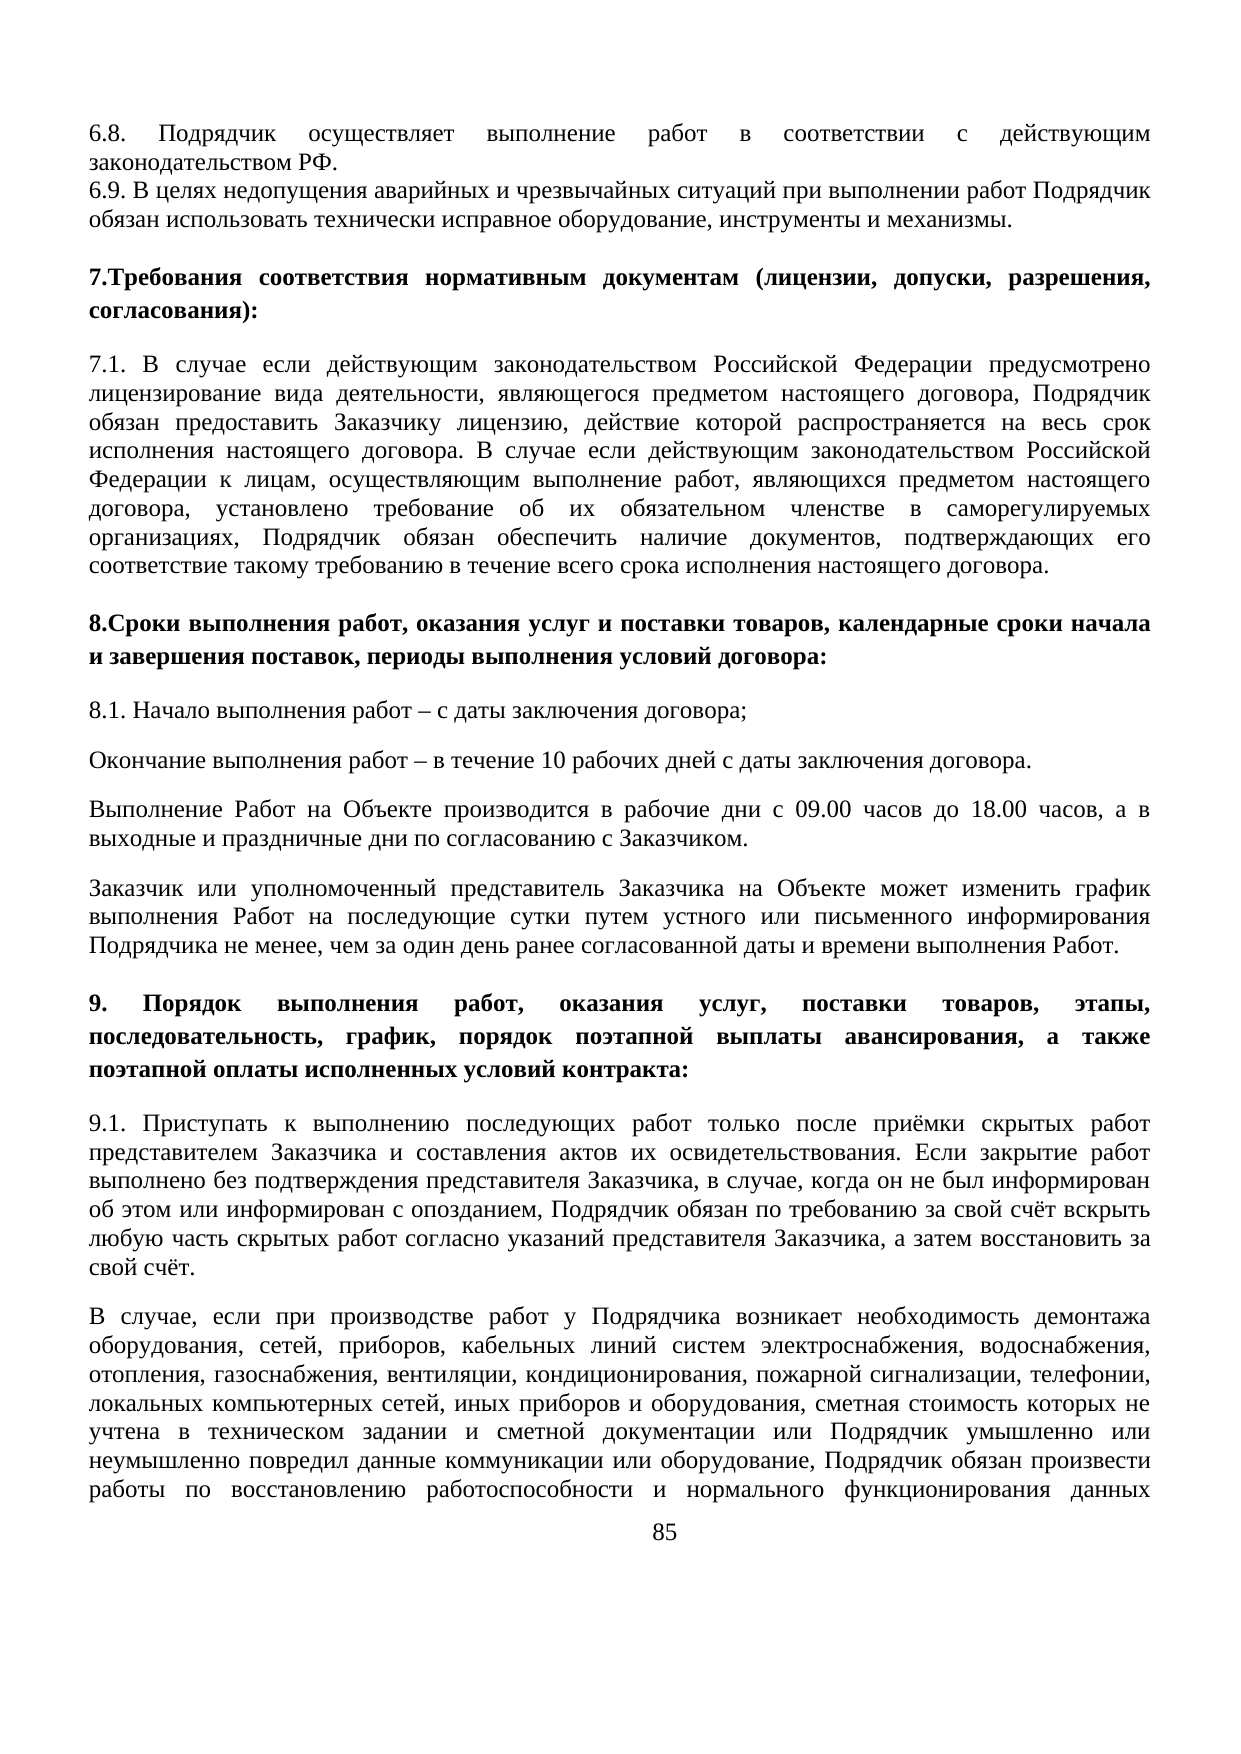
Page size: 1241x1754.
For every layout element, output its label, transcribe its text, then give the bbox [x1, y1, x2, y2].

text 8.1. Начало выполнения работ – с даты заключения договора; [88, 695, 1152, 724]
text 6.9. В целях недопущения аварийных и чрезвычайных ситуаций при выполнении работ Подрядчик обязан использовать технически исправное оборудование, инструменты и механизмы. [88, 176, 1152, 233]
text Окончание выполнения работ – в течение 10 рабочих дней с даты заключения договора. [88, 745, 1152, 773]
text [88, 1301, 1152, 1503]
text 7.Требования соответствия нормативным документам (лицензии, допуски, разрешения, согласования): [88, 262, 1152, 324]
text 7.1. В случае если действующим законодательством Российской Федерации предусмотрено лицензирование вида деятельности, являющегося предметом настоящего договора, Подрядчик обязан предоставить Заказчику лицензию, действие которой распространяется на весь срок исполнения настоящего договора. В случае если действующим законодательством Российской Федерации к лицам, осуществляющим выполнение работ, являющихся предметом настоящего договора, установлено требование об их обязательном членстве в саморегулируемых организациях, Подрядчик обязан обеспечить наличие документов, подтверждающих его соответствие такому требованию в течение всего срока исполнения настоящего договора. [88, 349, 1152, 579]
text Заказчик или уполномоченный представитель Заказчика на Объекте может изменить график выполнения Работ на последующие сутки путем устного или письменного информирования Подрядчика не менее, чем за один день ранее согласованной даты и времени выполнения Работ. [88, 873, 1152, 959]
text Выполнение Работ на Объекте производится в рабочие дни с 09.00 часов до 18.00 часов, а в выходные и праздничные дни по согласованию с Заказчиком. [88, 794, 1152, 852]
text 8.Сроки выполнения работ, оказания услуг и поставки товаров, календарные сроки начала и завершения поставок, периоды выполнения условий договора: [88, 608, 1152, 670]
text 6.8. Подрядчик осуществляет выполнение работ в соответствии с действующим законодательством РФ. [88, 118, 1152, 176]
text 9.1. Приступать к выполнению последующих работ только после приёмки скрытых работ представителем Заказчика и составления актов их освидетельствования. Если закрытие работ выполнено без подтверждения представителя Заказчика, в случае, когда он не был информирован об этом или информирован с опозданием, Подрядчик обязан по требованию за свой счёт вскрыть любую часть скрытых работ согласно указаний представителя Заказчика, а затем восстановить за свой счёт. [88, 1108, 1152, 1281]
text 9. Порядок выполнения работ, оказания услуг, поставки товаров, этапы, последовательность, график, порядок поэтапной выплаты авансирования, а также поэтапной оплаты исполненных условий контракта: [88, 988, 1152, 1083]
